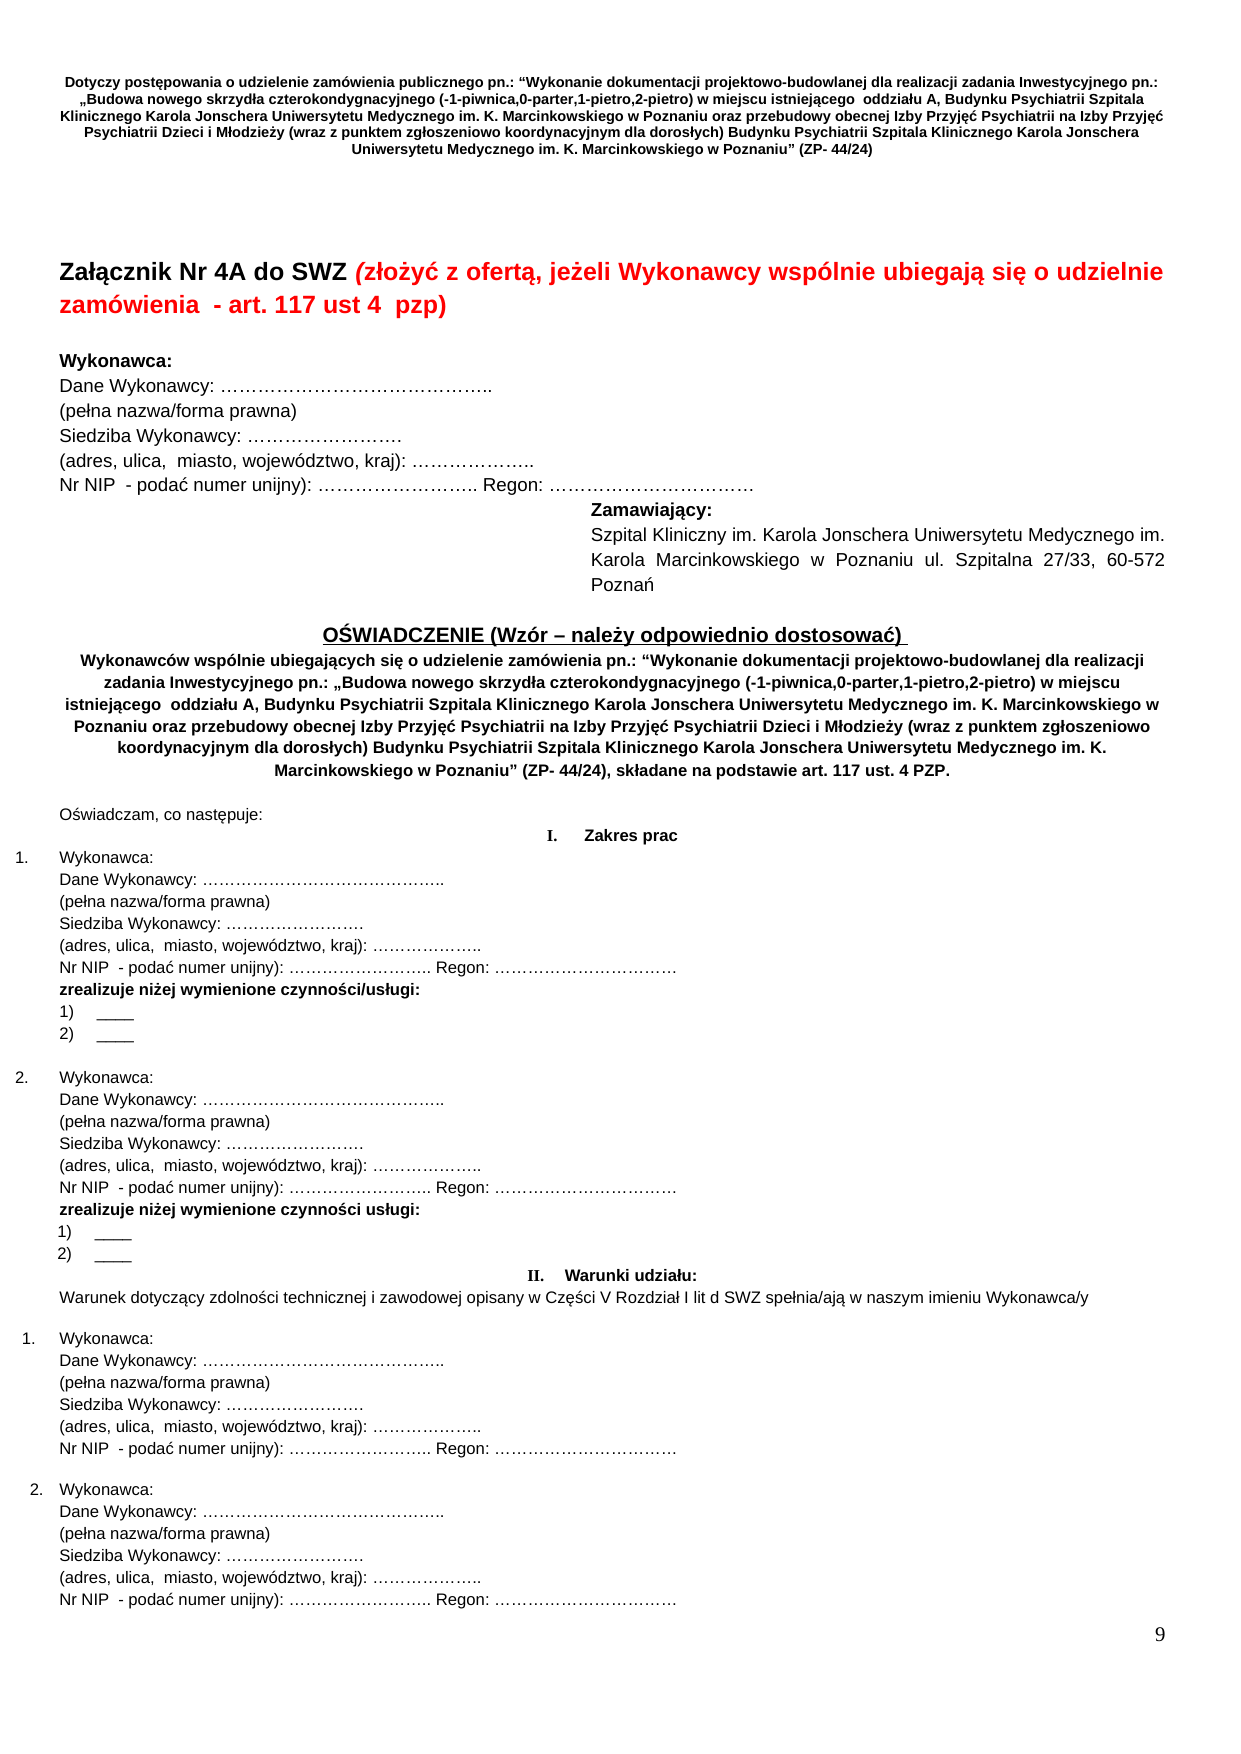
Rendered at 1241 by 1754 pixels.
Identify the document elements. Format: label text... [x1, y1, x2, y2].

text Nr NIP - podać numer unijny): …………………….. Regon: …………………………… [59, 1590, 1165, 1609]
text Siedziba Wykonawcy: ……………………. [59, 1546, 1165, 1565]
text zrealizuje niżej wymienione czynności/usługi: [59, 980, 1165, 999]
text Dane Wykonawcy: …………………………………….. [59, 375, 1165, 397]
list Warunki udziału: [59, 1266, 1165, 1285]
text Siedziba Wykonawcy: ……………………. [59, 1134, 1165, 1153]
list Wykonawca: [29, 1480, 1165, 1499]
text Siedziba Wykonawcy: ……………………. [59, 424, 1165, 446]
text (pełna nazwa/forma prawna) [59, 1373, 1165, 1392]
text (adres, ulica, miasto, województwo, kraj): ……………….. [59, 1156, 1165, 1175]
list ____ [57, 1244, 1165, 1263]
text Oświadczam, co następuje: [59, 804, 1165, 823]
text OŚWIADCZENIE (Wzór – należy odpowiednio dostosować) [59, 623, 1165, 647]
text Dane Wykonawcy: …………………………………….. [59, 1502, 1165, 1521]
list ____ [57, 1222, 1165, 1241]
list ____ [59, 1002, 1165, 1021]
list Wykonawca: [15, 848, 1165, 867]
text (pełna nazwa/forma prawna) [59, 1112, 1165, 1131]
text (adres, ulica, miasto, województwo, kraj): ……………….. [59, 936, 1165, 955]
text (adres, ulica, miasto, województwo, kraj): ……………….. [59, 1417, 1165, 1436]
text Dane Wykonawcy: …………………………………….. [59, 1351, 1165, 1370]
text Wykonawców wspólnie ubiegających się o udzielenie zamówienia pn.: “Wykonanie dokumentacji projektowo-budowlanej dla realizacji zadania Inwestycyjnego pn.: „Budowa nowego skrzydła czterokondygnacyjnego (-1-piwnica,0-parter,1-pietro,2-pietro) w miejscu istniejącego oddziału A, Budynku Psychiatrii Szpitala Klinicznego Karola Jonschera Uniwersytetu Medycznego im. K. Marcinkowskiego w Poznaniu oraz przebudowy obecnej Izby Przyjęć Psychiatrii na Izby Przyjęć Psychiatrii Dzieci i Młodzieży (wraz z punktem zgłoszeniowo koordynacyjnym dla dorosłych) Budynku Psychiatrii Szpitala Klinicznego Karola Jonschera Uniwersytetu Medycznego im. K. Marcinkowskiego w Poznaniu” (ZP- 44/24), składane na podstawie art. 117 ust. 4 PZP. [59, 650, 1165, 779]
list Wykonawca: [15, 1068, 1165, 1087]
text Dane Wykonawcy: …………………………………….. [59, 1090, 1165, 1109]
text Zamawiający: [591, 499, 1165, 521]
text Nr NIP - podać numer unijny): …………………….. Regon: …………………………… [59, 958, 1165, 977]
text (adres, ulica, miasto, województwo, kraj): ……………….. [59, 1568, 1165, 1587]
text Warunek dotyczący zdolności technicznej i zawodowej opisany w Części V Rozdział I lit d SWZ spełnia/ają w naszym imieniu Wykonawca/y [59, 1288, 1165, 1307]
text (pełna nazwa/forma prawna) [59, 1524, 1165, 1543]
text zrealizuje niżej wymienione czynności usługi: [59, 1200, 1165, 1219]
list Zakres prac [59, 826, 1165, 845]
list ____ [59, 1024, 1165, 1043]
text (pełna nazwa/forma prawna) [59, 892, 1165, 911]
text Załącznik Nr 4A do SWZ (złożyć z ofertą, jeżeli Wykonawcy wspólnie ubiegają się o udzielnie zamówienia - art. 117 ust 4 pzp) [59, 257, 1165, 318]
text Szpital Kliniczny im. Karola Jonschera Uniwersytetu Medycznego im. Karola Marcinkowskiego w Poznaniu ul. Szpitalna 27/33, 60-572 Poznań [591, 524, 1165, 595]
text Nr NIP - podać numer unijny): …………………….. Regon: …………………………… [59, 1178, 1165, 1197]
text Nr NIP - podać numer unijny): …………………….. Regon: …………………………… [59, 1439, 1165, 1458]
text Siedziba Wykonawcy: ……………………. [59, 1395, 1165, 1414]
text Siedziba Wykonawcy: ……………………. [59, 914, 1165, 933]
list Wykonawca: [22, 1329, 1165, 1348]
text (pełna nazwa/forma prawna) [59, 400, 1165, 421]
text Nr NIP - podać numer unijny): …………………….. Regon: …………………………… [59, 474, 1165, 496]
text (adres, ulica, miasto, województwo, kraj): ……………….. [59, 449, 1165, 471]
text Dane Wykonawcy: …………………………………….. [59, 870, 1165, 889]
text Wykonawca: [59, 350, 1165, 372]
